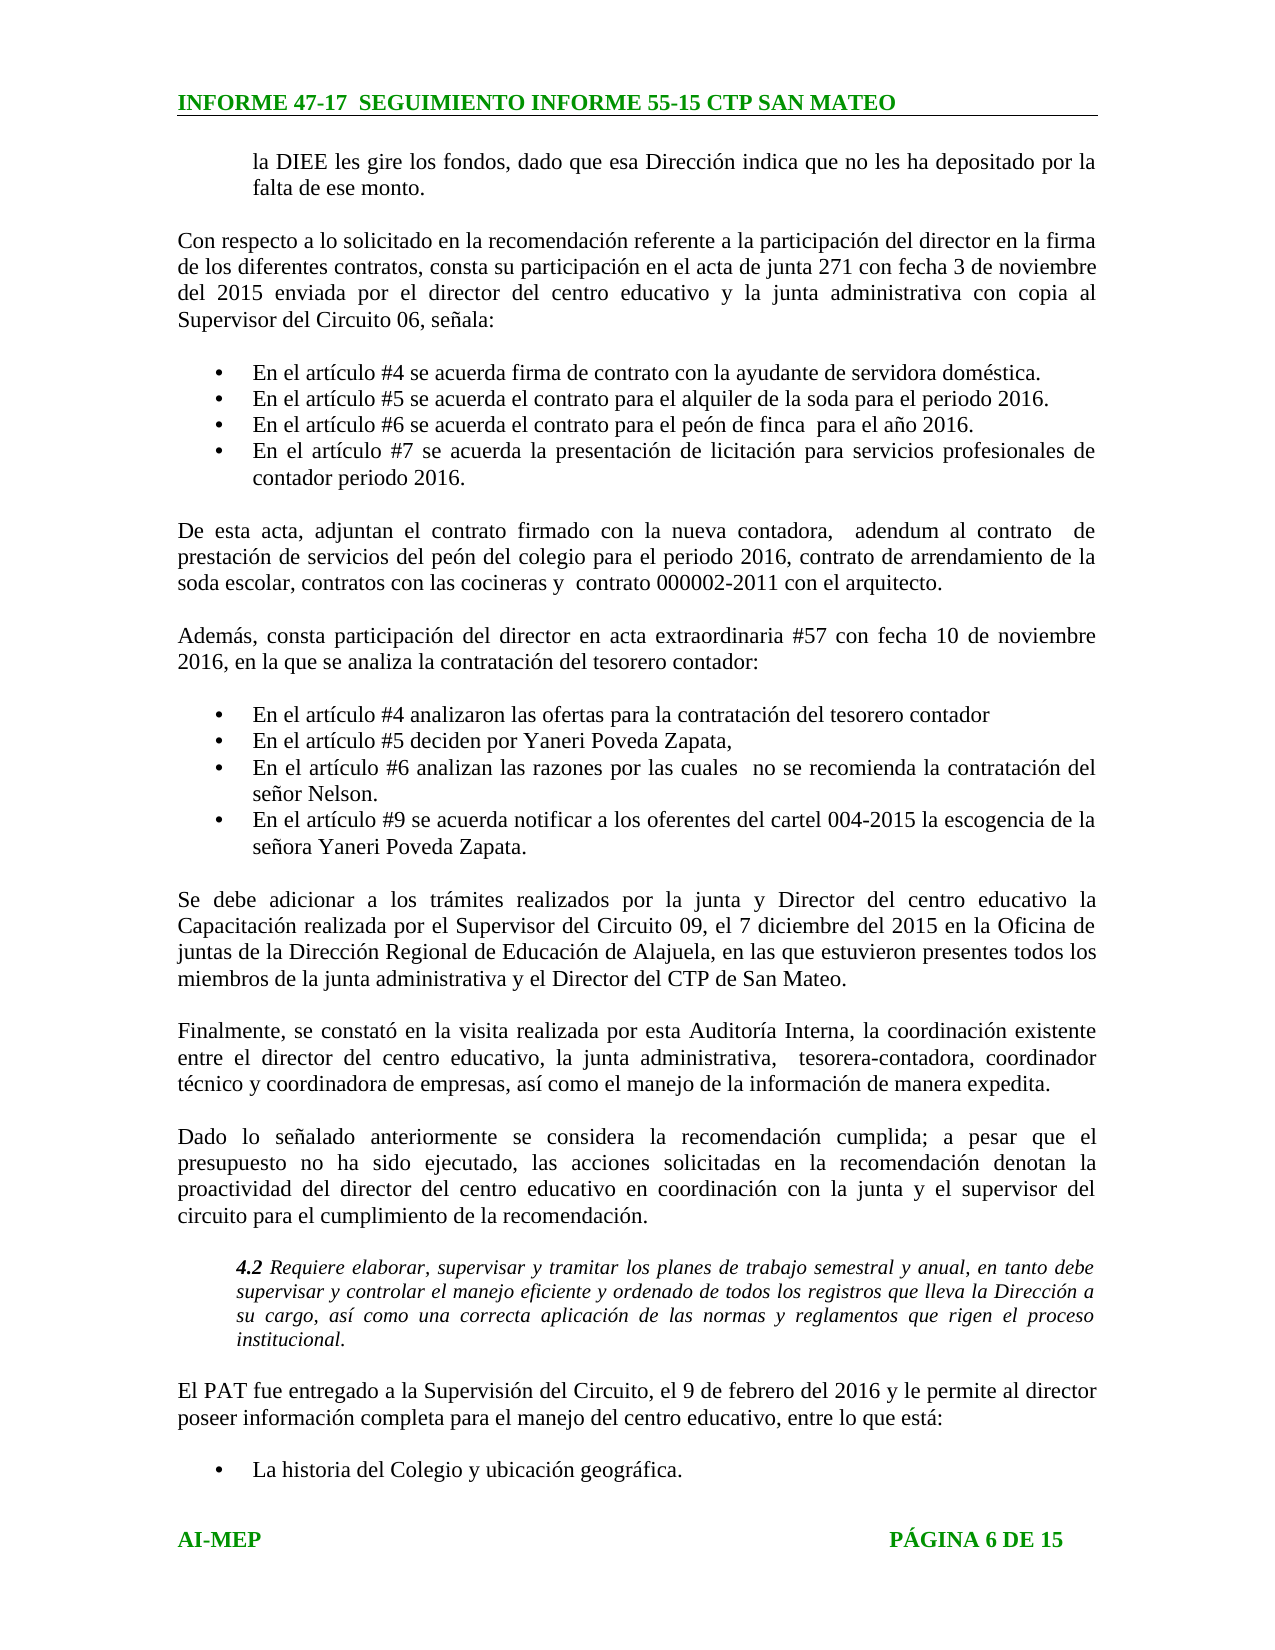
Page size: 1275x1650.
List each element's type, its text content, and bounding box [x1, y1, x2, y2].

list En el artículo #5 se acuerda el contrato para el alquiler de la soda para el periodo 2016. [215, 385, 1098, 411]
text Finalmente, se constató en la visita realizada por esta Auditoría Interna, la coordinación existente entre el director del centro educativo, la junta administrativa, tesorera-contadora, coordinador técnico y coordinadora de empresas, así como el manejo de la información de manera expedita. [177, 1017, 1098, 1096]
list La historia del Colegio y ubicación geográfica. [215, 1456, 1098, 1483]
text De esta acta, adjuntan el contrato firmado con la nueva contadora, adendum al contrato de prestación de servicios del peón del colegio para el periodo 2016, contrato de arrendamiento de la soda escolar, contratos con las cocineras y contrato 000002-2011 con el arquitecto. [177, 517, 1098, 596]
text Dado lo señalado anteriormente se considera la recomendación cumplida; a pesar que el presupuesto no ha sido ejecutado, las acciones solicitadas en la recomendación denotan la proactividad del director del centro educativo en coordinación con la junta y el supervisor del circuito para el cumplimiento de la recomendación. [177, 1123, 1098, 1228]
text 4.2 Requiere elaborar, supervisar y tramitar los planes de trabajo semestral y anual, en tanto debe supervisar y controlar el manejo eficiente y ordenado de todos los registros que lleva la Dirección a su cargo, así como una correcta aplicación de las normas y reglamentos que rigen el proceso institucional. [236, 1254, 1098, 1351]
list En el artículo #4 se acuerda firma de contrato con la ayudante de servidora doméstica. [215, 358, 1098, 385]
text El PAT fue entregado a la Supervisión del Circuito, el 9 de febrero del 2016 y le permite al director poseer información completa para el manejo del centro educativo, entre lo que está: [177, 1377, 1098, 1430]
list En el artículo #7 se acuerda la presentación de licitación para servicios profesionales de contador periodo 2016. [215, 438, 1098, 490]
text Se debe adicionar a los trámites realizados por la junta y Director del centro educativo la Capacitación realizada por el Supervisor del Circuito 09, el 7 diciembre del 2015 en la Oficina de juntas de la Dirección Regional de Educación de Alajuela, en las que estuvieron presentes todos los miembros de la junta administrativa y el Director del CTP de San Mateo. [177, 886, 1098, 991]
list En el artículo #9 se acuerda notificar a los oferentes del cartel 004-2015 la escogencia de la señora Yaneri Poveda Zapata. [215, 807, 1098, 859]
list En el artículo #6 analizan las razones por las cuales no se recomienda la contratación del señor Nelson. [215, 754, 1098, 807]
text Además, consta participación del director en acta extraordinaria #57 con fecha 10 de noviembre 2016, en la que se analiza la contratación del tesorero contador: [177, 622, 1098, 675]
list En el artículo #6 se acuerda el contrato para el peón de finca para el año 2016. [215, 411, 1098, 438]
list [252, 148, 1098, 200]
text Con respecto a lo solicitado en la recomendación referente a la participación del director en la firma de los diferentes contratos, consta su participación en el acta de junta 271 con fecha 3 de noviembre del 2015 enviada por el director del centro educativo y la junta administrativa con copia al Supervisor del Circuito 06, señala: [177, 227, 1098, 332]
list En el artículo #4 analizaron las ofertas para la contratación del tesorero contador [215, 701, 1098, 727]
list En el artículo #5 deciden por Yaneri Poveda Zapata, [215, 727, 1098, 754]
